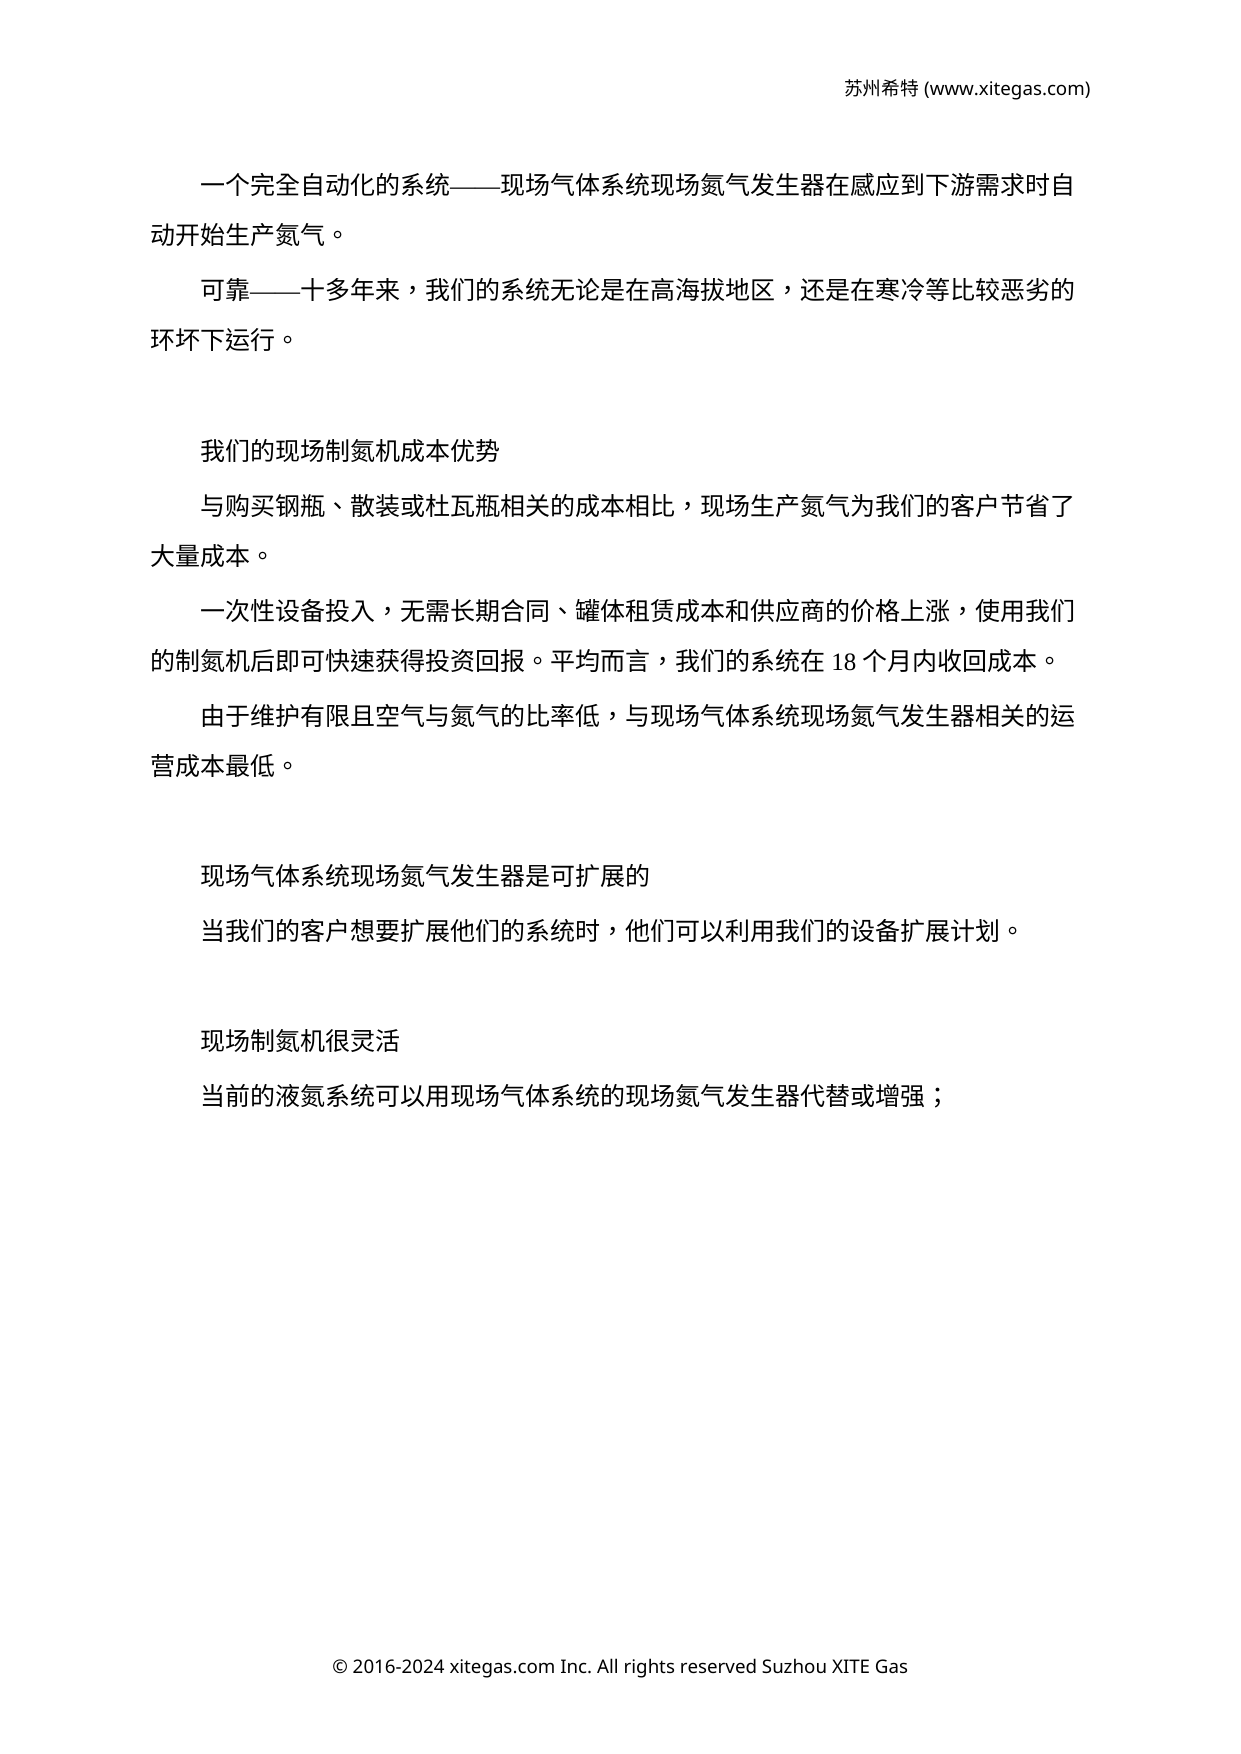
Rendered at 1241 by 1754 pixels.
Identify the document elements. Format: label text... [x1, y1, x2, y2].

text 当我们的客户想要扩展他们的系统时，他们可以利用我们的设备扩展计划。 [150, 896, 1090, 946]
text 一次性设备投入，无需长期合同、罐体租赁成本和供应商的价格上涨，使用我们的制氮机后即可快速获得投资回报。平均而言，我们的系统在 18 个月内收回成本。 [150, 576, 1090, 676]
text 可靠——十多年来，我们的系统无论是在高海拔地区，还是在寒冷等比较恶劣的环坏下运行。 [150, 255, 1090, 355]
text 一个完全自动化的系统——现场气体系统现场氮气发生器在感应到下游需求时自动开始生产氮气。 [150, 150, 1090, 250]
text 我们的现场制氮机成本优势 [150, 415, 1090, 465]
text 现场制氮机很灵活 [150, 1006, 1090, 1056]
text 现场气体系统现场氮气发生器是可扩展的 [150, 841, 1090, 891]
text 与购买钢瓶、散装或杜瓦瓶相关的成本相比，现场生产氮气为我们的客户节省了大量成本。 [150, 470, 1090, 570]
text 由于维护有限且空气与氮气的比率低，与现场气体系统现场氮气发生器相关的运营成本最低。 [150, 681, 1090, 781]
text 当前的液氮系统可以用现场气体系统的现场氮气发生器代替或增强； [150, 1061, 1090, 1111]
